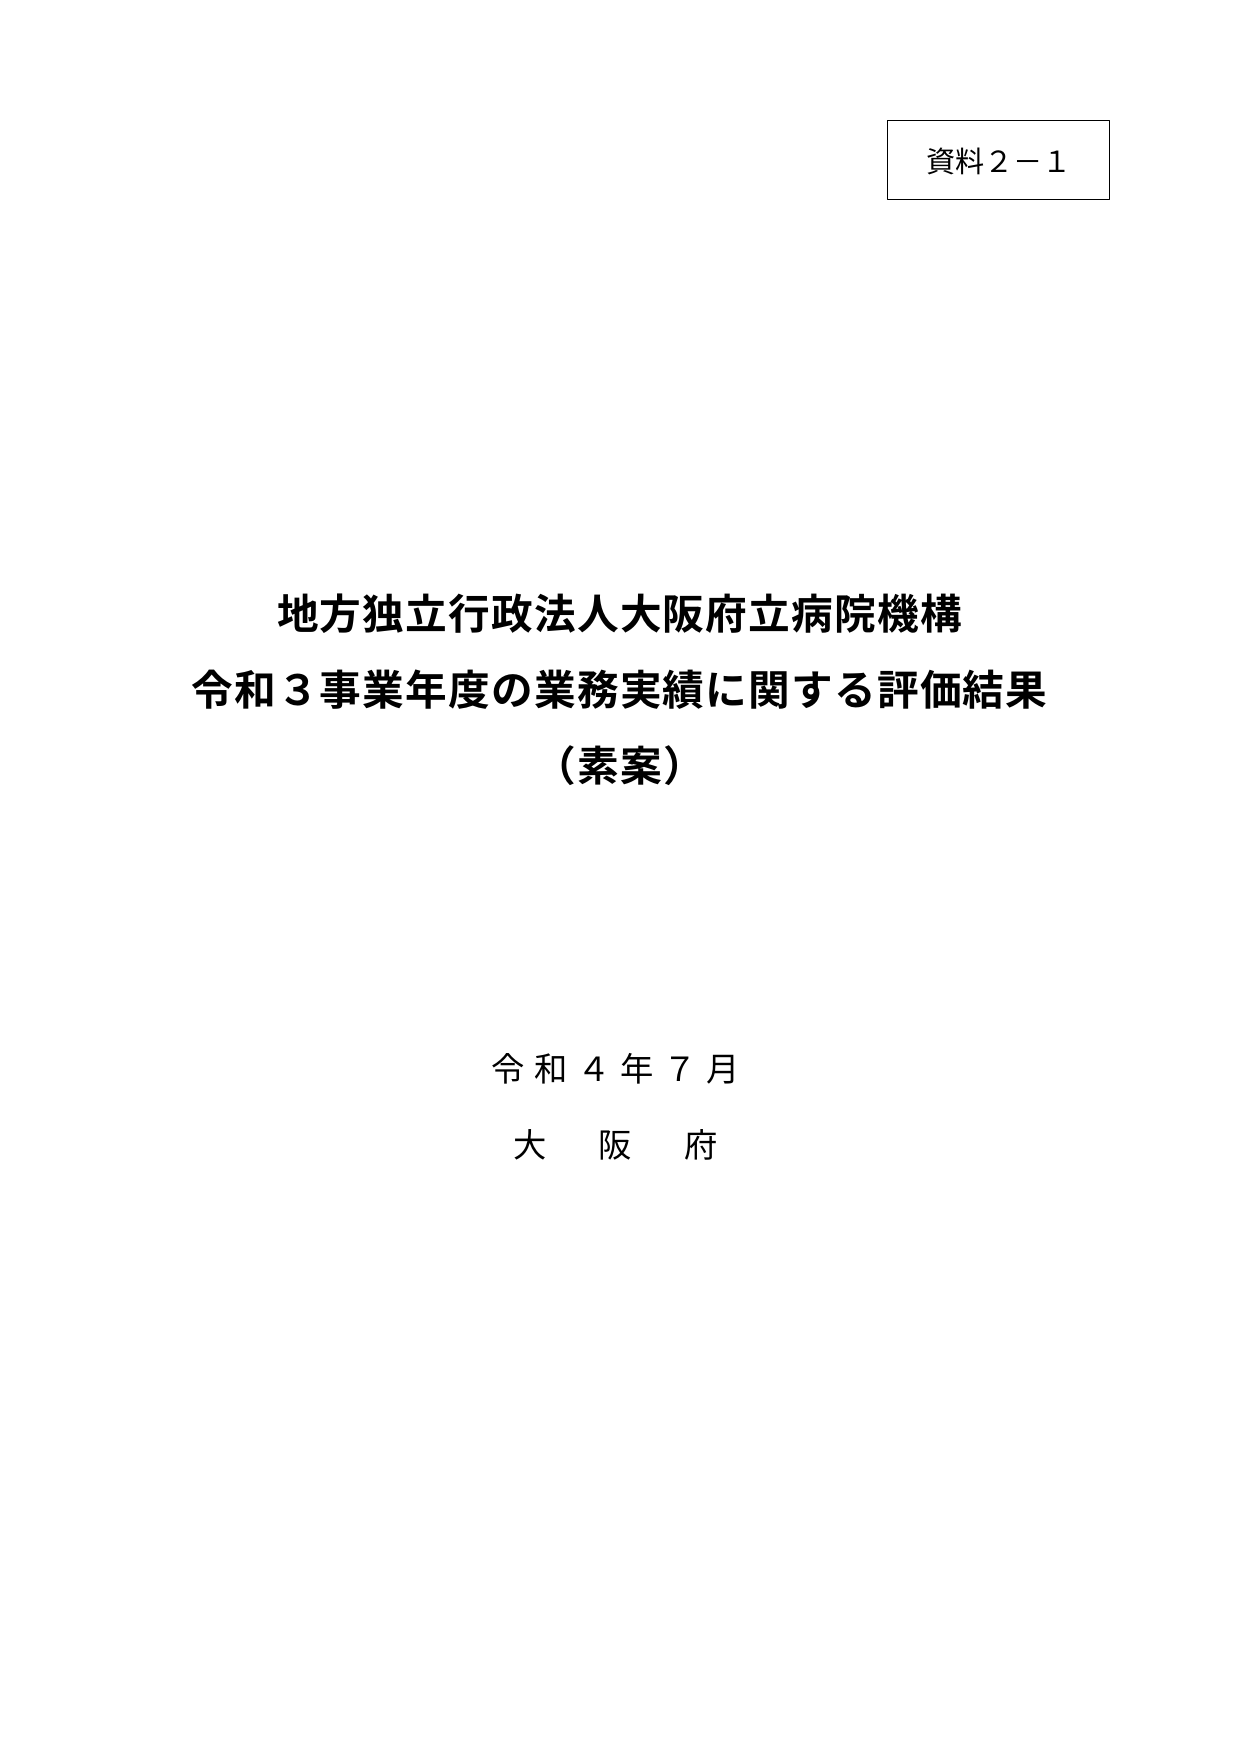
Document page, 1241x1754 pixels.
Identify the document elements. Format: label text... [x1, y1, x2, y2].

text 大 阪 府 [137, 1104, 1092, 1180]
text （素案） [137, 725, 1092, 801]
text 令和４年７月 [137, 1029, 1092, 1104]
text 令和３事業年度の業務実績に関する評価結果 [137, 649, 1092, 725]
text 地方独立行政法人大阪府立病院機構 [137, 574, 1092, 649]
